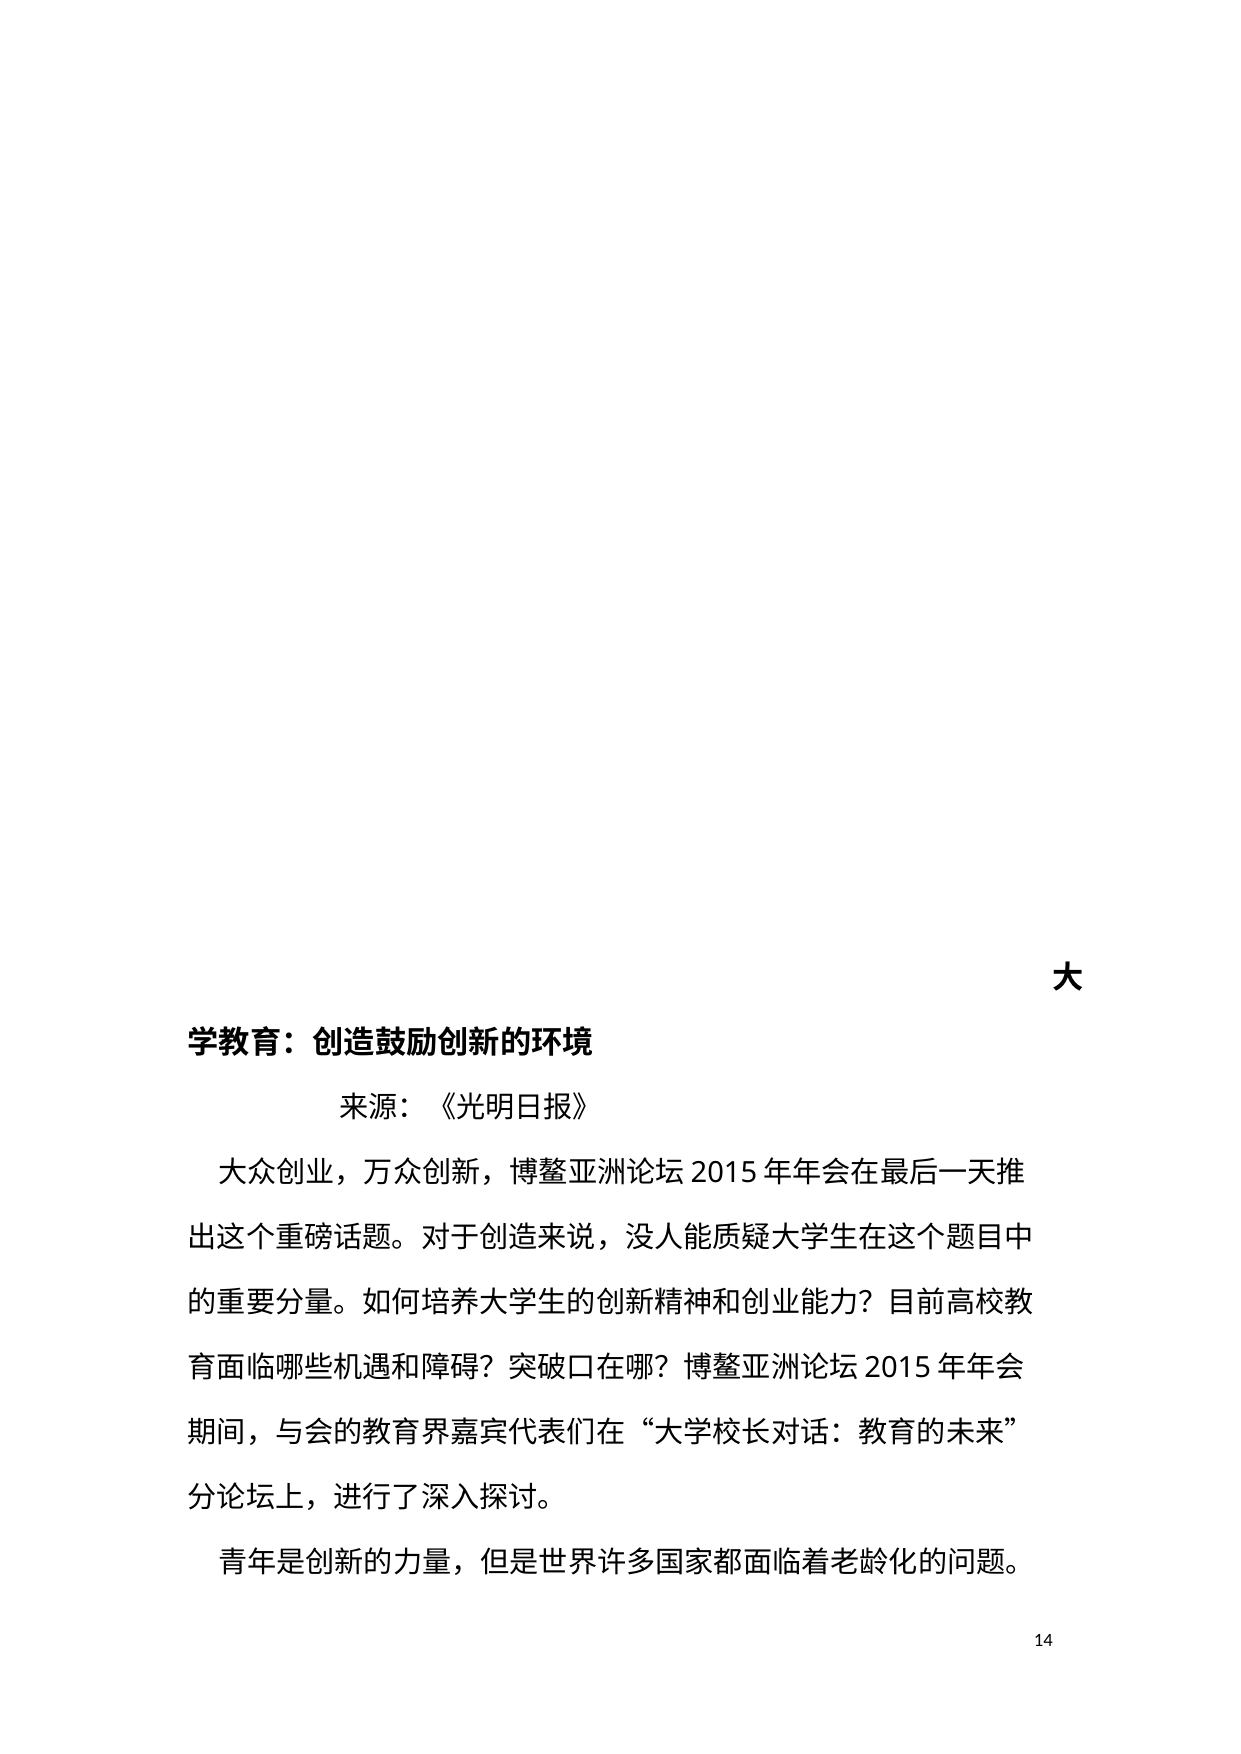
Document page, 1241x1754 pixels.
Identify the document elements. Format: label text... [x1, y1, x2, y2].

text 大学教育：创造鼓励创新的环境 [187, 942, 1053, 1072]
text 来源：《光明日报》 [187, 1072, 1053, 1137]
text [187, 1137, 1053, 1592]
